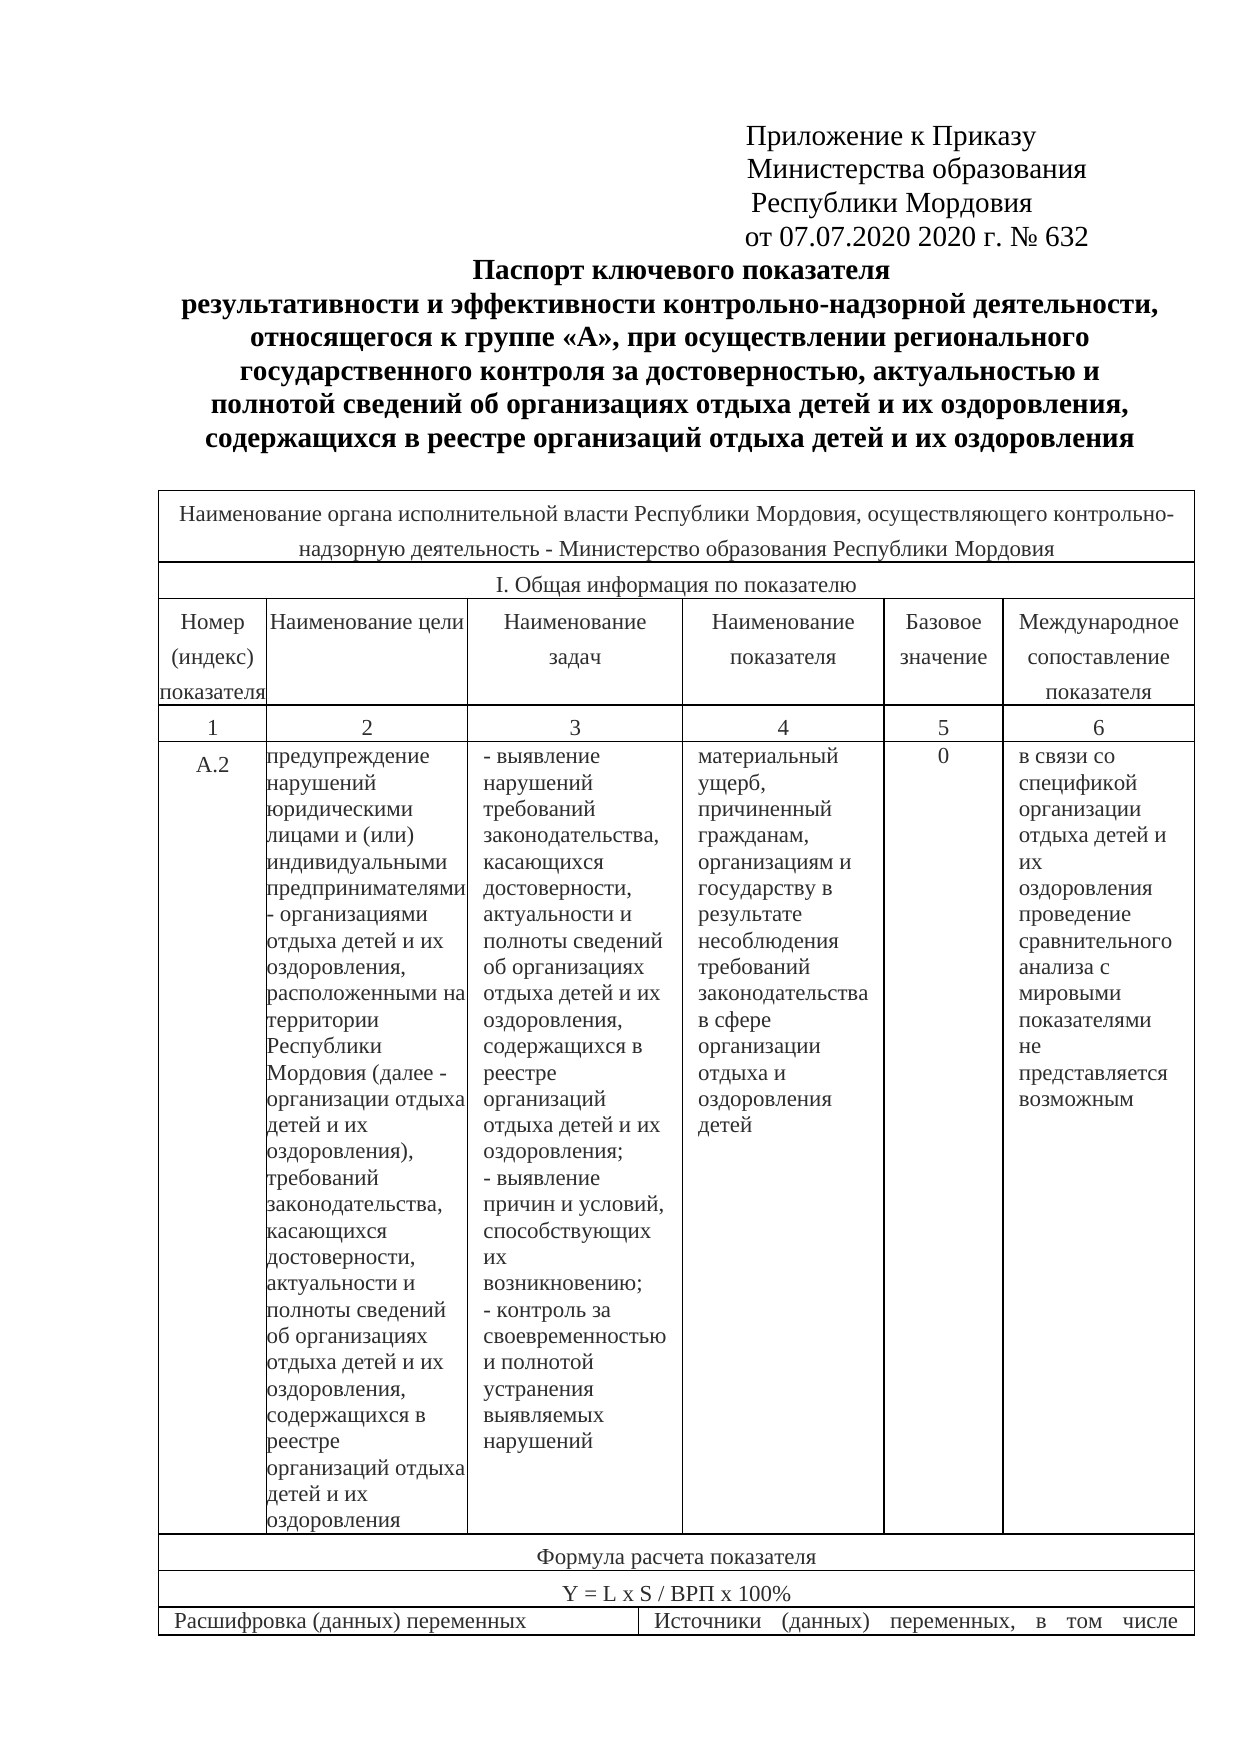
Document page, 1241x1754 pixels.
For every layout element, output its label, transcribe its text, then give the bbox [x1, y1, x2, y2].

table_cell Y = L x S / ВРП x 100% [159, 1571, 1194, 1606]
subtitle Приложение к Приказу [546, 118, 1162, 152]
table_cell Наименование цели [267, 599, 467, 704]
table_cell Базовое значение [885, 599, 1002, 704]
text Паспорт ключевого показателя [177, 252, 1162, 286]
subtitle результативности и эффективности контрольно-надзорной деятельности, относящегося к группе «А», при осуществлении регионального государственного контроля за достоверностью, актуальностью и полнотой сведений об организациях отдыха детей и их оздоровления, содержащихся в реестре организаций отдыха детей и их оздоровления [177, 286, 1162, 453]
table_cell предупреждение нарушений юридическими лицами и (или) индивидуальными предпринимателями - организациями отдыха детей и их оздоровления, расположенными на территории Республики Мордовия (далее - организации отдыха детей и их оздоровления), требований законодательства, касающихся достоверности, актуальности и полноты сведений об организациях отдыха детей и их оздоровления, содержащихся в реестре организаций отдыха детей и их оздоровления [267, 742, 467, 1533]
table_cell 3 [468, 706, 682, 741]
table_cell Наименование органа исполнительной власти Республики Мордовия, осуществляющего контрольно-надзорную деятельность - Министерство образования Республики Мордовия [159, 491, 1194, 561]
table_cell 0 [885, 742, 1002, 1533]
table_cell Наименование задач [468, 599, 682, 704]
table_cell 5 [885, 706, 1002, 741]
table_cell Номер (индекс) показателя [159, 599, 266, 704]
subtitle Министерства образования [546, 152, 1162, 185]
table_cell 4 [683, 706, 883, 741]
table_cell I. Общая информация по показателю [159, 563, 1194, 598]
text от 07.07.2020 . № 632 [177, 219, 1162, 252]
table_cell 2 [267, 706, 467, 741]
table_cell 1 [159, 706, 266, 741]
table_cell - выявление нарушений требований законодательства, касающихся достоверности, актуальности и полноты сведений об организациях отдыха детей и их оздоровления, содержащихся в реестре организаций отдыха детей и их оздоровления; - выявление причин и условий, способствующих их возникновению; - контроль за своевременностью и полнотой устранения выявляемых нарушений [468, 742, 682, 1533]
text Республики Мордовия [177, 185, 1162, 219]
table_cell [159, 1608, 638, 1634]
table_cell материальный ущерб, причиненный гражданам, организациям и государству в результате несоблюдения требований законодательства в сфере организации отдыха и оздоровления детей [683, 742, 883, 1533]
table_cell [639, 1608, 1194, 1634]
table_cell Формула расчета показателя [159, 1535, 1194, 1569]
table_cell 6 [1004, 706, 1194, 741]
table_cell Наименование показателя [683, 599, 883, 704]
table_cell Международное сопоставление показателя [1004, 599, 1194, 704]
table_cell в связи со спецификой организации отдыха детей и их оздоровления проведение сравнительного анализа с мировыми показателями не представляется возможным [1004, 742, 1194, 1533]
table_cell А.2 [159, 742, 266, 1533]
